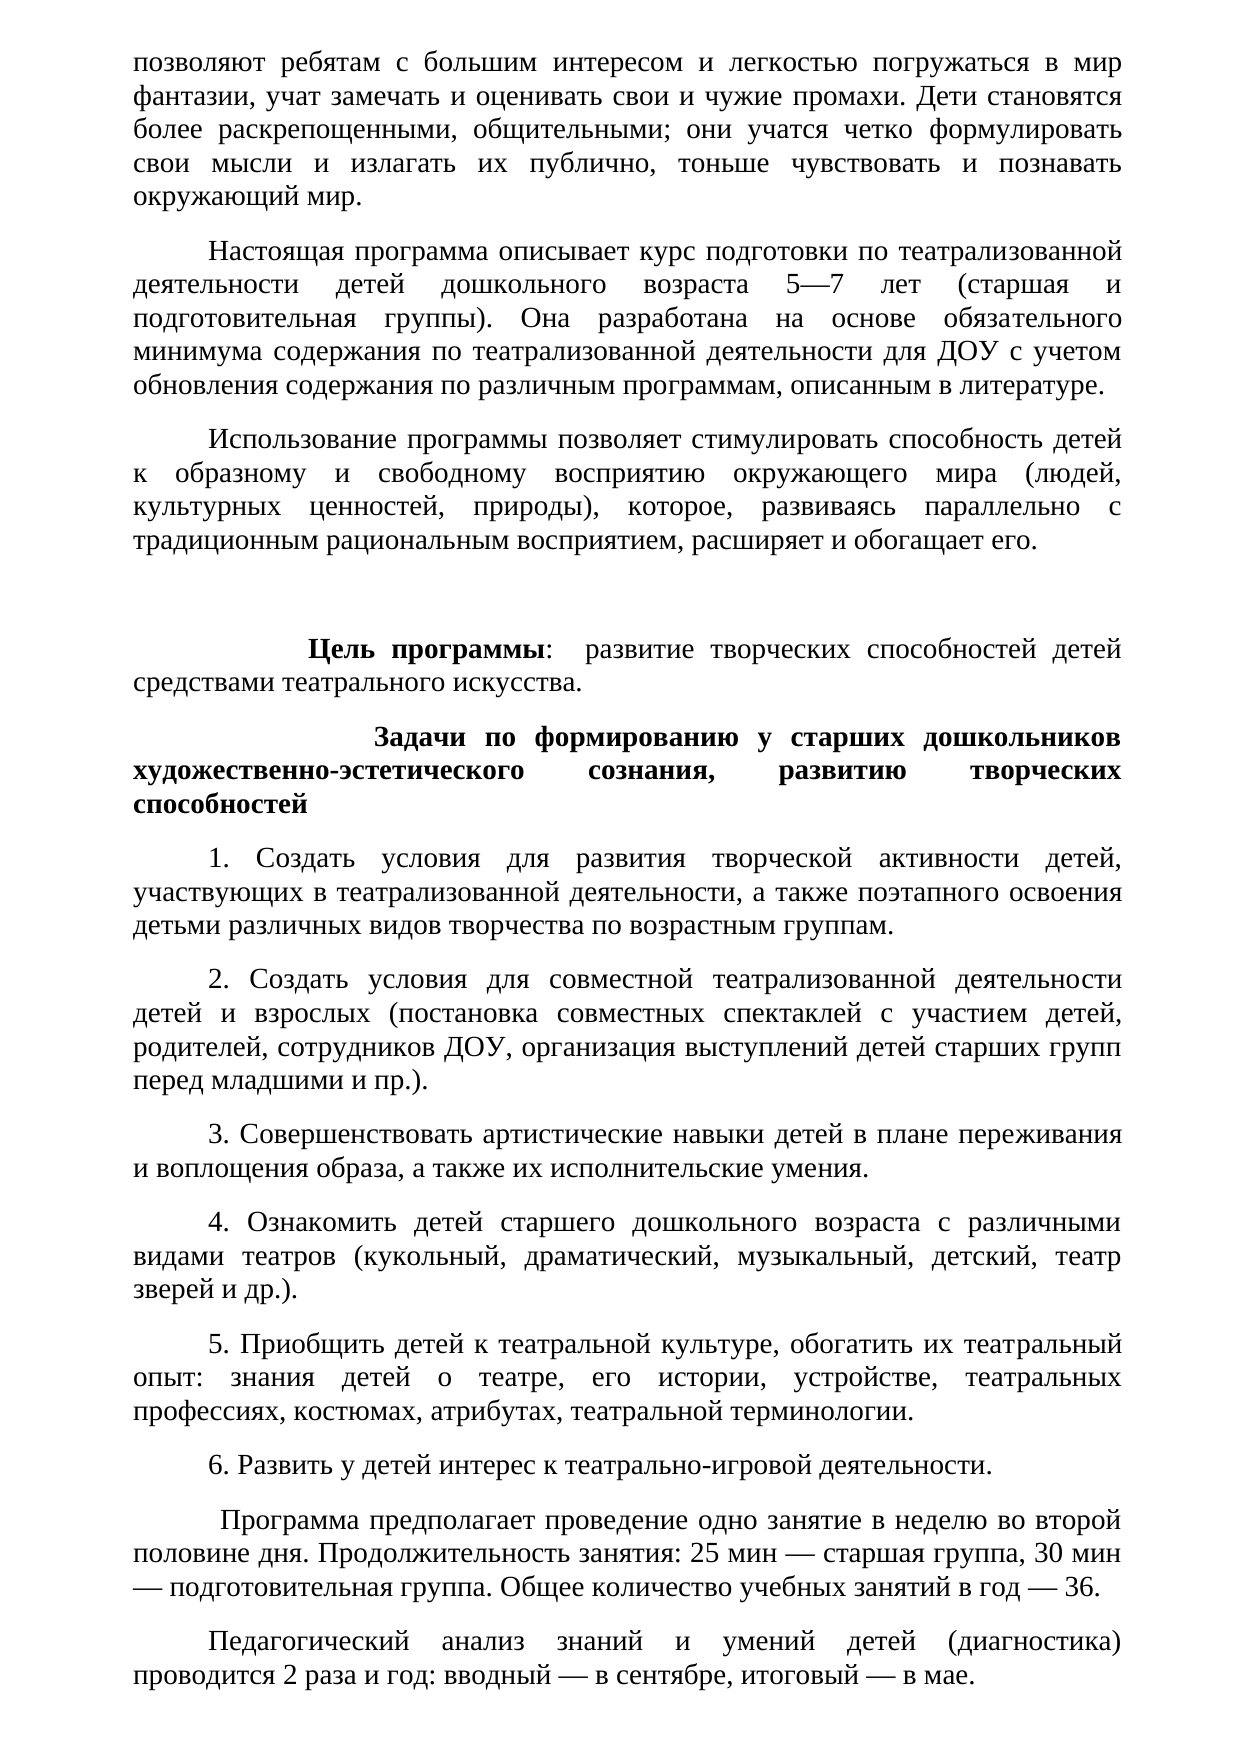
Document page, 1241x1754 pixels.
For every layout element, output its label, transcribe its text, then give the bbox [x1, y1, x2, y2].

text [133, 44, 1122, 212]
text Цель программы: развитие творческих способностей детей средствами театрального искусства. [133, 631, 1122, 698]
text Настоящая программа описывает курс подготовки по театрализованной деятельности детей дошкольного возраста 5—7 лет (старшая и подготовительная группы). Она разработана на основе обязательного минимума содержания по театрализованной деятельности для ДОУ с учетом обновления содержания по различным программам, описанным в литературе. [133, 233, 1122, 401]
text 6. Развить у детей интерес к театрально-игровой деятельности. [133, 1447, 1122, 1481]
text Программа предполагает проведение одно занятие в неделю во второй половине дня. Продолжительность занятия: 25 мин — старшая группа, 30 мин — подготовительная группа. Общее количество учебных занятий в год — 36. [133, 1502, 1122, 1602]
text 1. Создать условия для развития творческой активности детей, участвующих в театрализованной деятельности, а также поэтапного освоения детьми различных видов творчества по возрастным группам. [133, 840, 1122, 941]
text 4. Ознакомить детей старшего дошкольного возраста с различными видами театров (кукольный, драматический, музыкальный, детский, театр зверей и др.). [133, 1204, 1122, 1305]
text 5. Приобщить детей к театральной культуре, обогатить их театральный опыт: знания детей о театре, его истории, устройстве, театральных профессиях, костюмах, атрибутах, театральной терминологии. [133, 1326, 1122, 1427]
text 3. Совершенствовать артистические навыки детей в плане переживания и воплощения образа, а также их исполнительские умения. [133, 1117, 1122, 1184]
text Использование программы позволяет стимулировать способность детей к образному и свободному восприятию окружающего мира (людей, культурных ценностей, природы), которое, развиваясь параллельно с традиционным рациональным восприятием, расширяет и обогащает его. [133, 421, 1122, 556]
text Педагогический анализ знаний и умений детей (диагностика) проводится 2 раза и год: вводный — в сентябре, итоговый — в мае. [133, 1623, 1122, 1690]
text 2. Создать условия для совместной театрализованной деятельности детей и взрослых (постановка совместных спектаклей с участием детей, родителей, сотрудников ДОУ, организация выступлений детей старших групп перед младшими и пр.). [133, 962, 1122, 1096]
text Задачи по формированию у старших дошкольников художественно-эстетического сознания, развитию творческих способностей [133, 719, 1122, 819]
